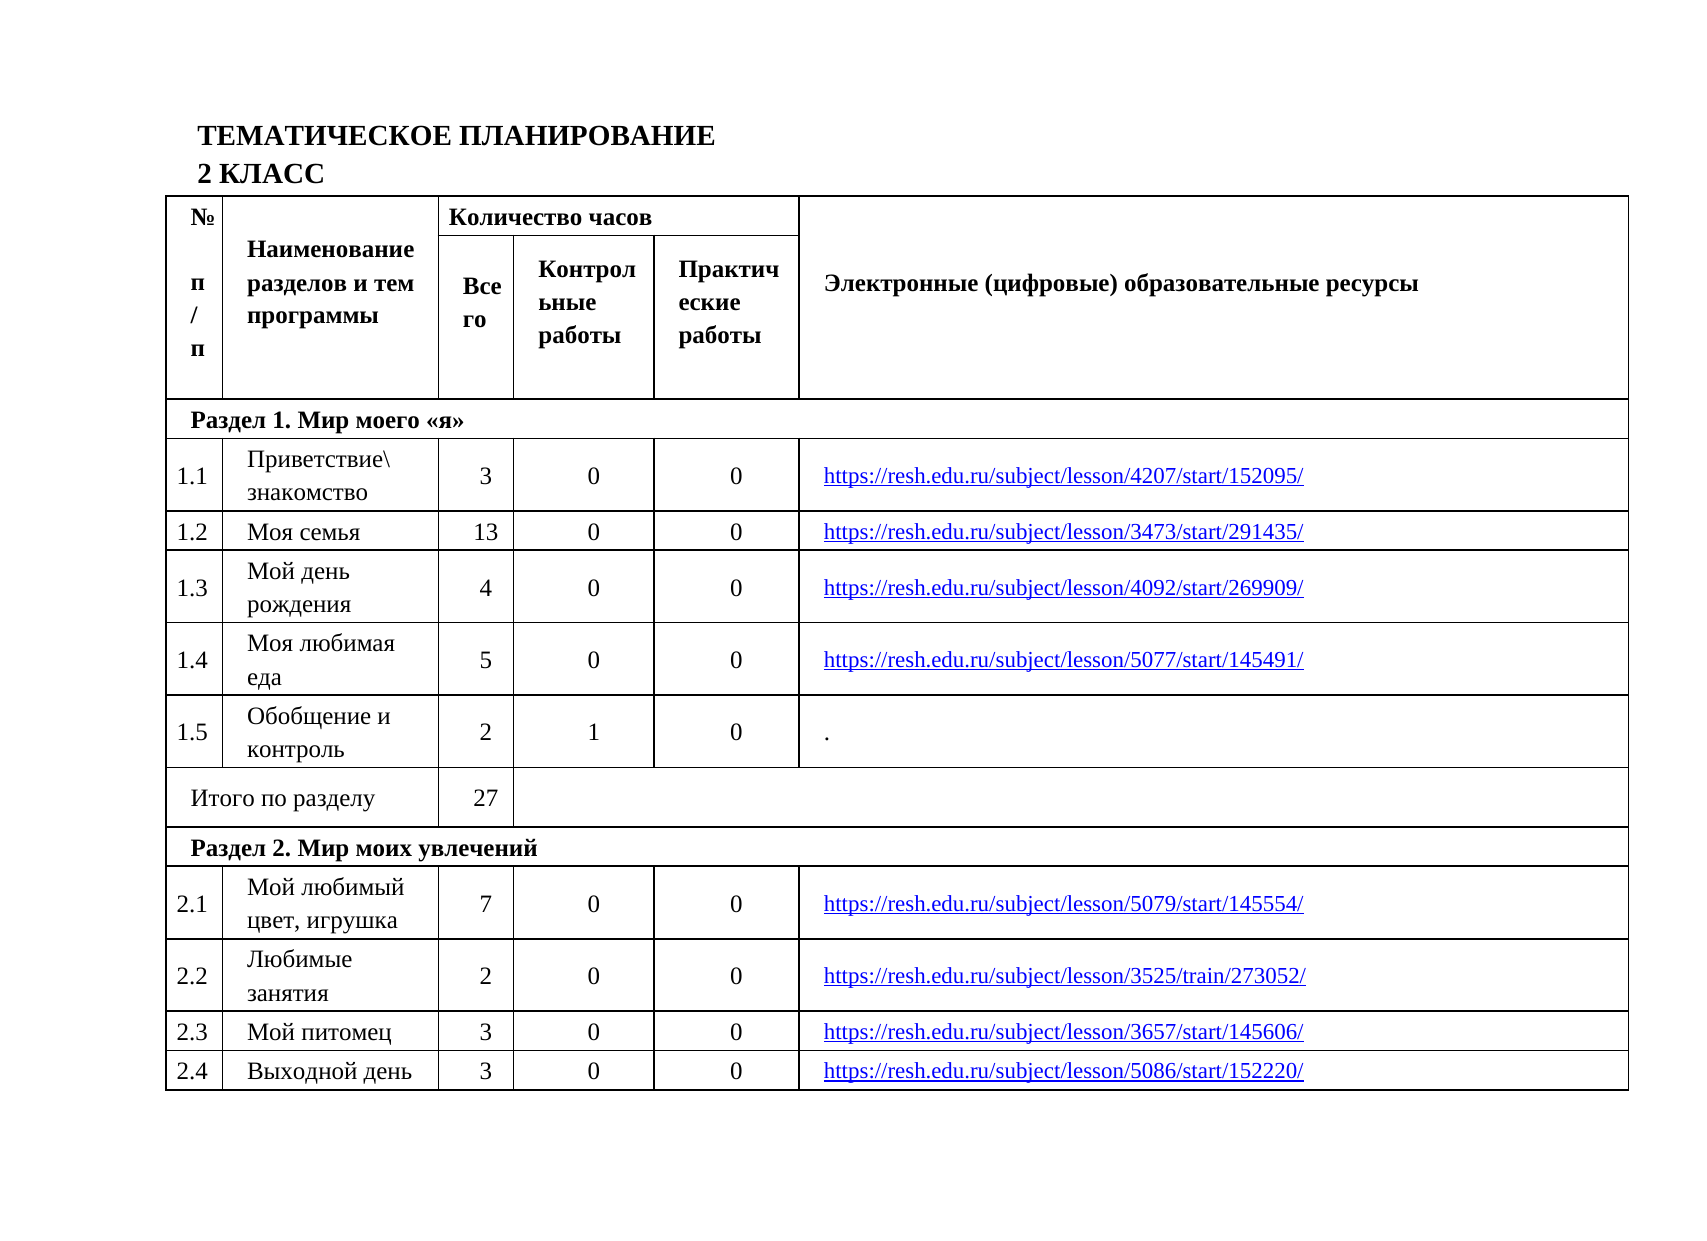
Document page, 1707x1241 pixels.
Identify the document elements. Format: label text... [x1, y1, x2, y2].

table_cell 0 [514, 512, 653, 549]
table_cell https://resh.edu.ru/subject/lesson/3473/start/291435/ [800, 512, 1628, 549]
table_cell 2 [439, 940, 513, 1010]
table_cell https://resh.edu.ru/subject/lesson/3525/train/273052/ [800, 940, 1628, 1010]
table_cell 2.4 [167, 1051, 222, 1089]
table_cell Раздел 1. Мир моего «я» [167, 400, 1628, 438]
table_cell 0 [514, 867, 653, 938]
table_cell 1.4 [167, 623, 222, 694]
table_cell 1.5 [167, 696, 222, 767]
table_cell 2.1 [167, 867, 222, 938]
table_cell 1.3 [167, 551, 222, 622]
table_cell 2.3 [167, 1012, 222, 1049]
table_cell Обобщение и контроль [223, 696, 438, 767]
table_cell Раздел 2. Мир моих увлечений [167, 828, 1628, 865]
table_cell 0 [655, 1012, 798, 1049]
table_cell 0 [514, 623, 653, 694]
table_cell . [800, 696, 1628, 767]
table_cell 0 [514, 1051, 653, 1089]
table_cell 3 [439, 439, 513, 510]
table_cell 7 [439, 867, 513, 938]
table_cell Мой питомец [223, 1012, 438, 1049]
table_cell 2 [439, 696, 513, 767]
table_cell https://resh.edu.ru/subject/lesson/3657/start/145606/ [800, 1012, 1628, 1049]
table_cell https://resh.edu.ru/subject/lesson/5079/start/145554/ [800, 867, 1628, 938]
table_cell 0 [514, 551, 653, 622]
table_cell 0 [514, 1012, 653, 1049]
table_cell https://resh.edu.ru/subject/lesson/4207/start/152095/ [800, 439, 1628, 510]
table_cell Контрольные работы [514, 236, 653, 398]
table_cell 27 [439, 768, 513, 826]
table_cell Всего [439, 236, 513, 398]
table_cell 0 [655, 551, 798, 622]
table_cell Выходной день [223, 1051, 438, 1089]
table_cell 3 [439, 1012, 513, 1049]
table_cell Практические работы [655, 236, 798, 398]
table_cell 0 [655, 1051, 798, 1089]
table_header № п/п [167, 197, 222, 398]
text ТЕМАТИЧЕСКОЕ ПЛАНИРОВАНИЕ [190, 118, 1618, 152]
table_cell [514, 768, 1628, 826]
table_cell Мой любимый цвет, игрушка [223, 867, 438, 938]
table_cell https://resh.edu.ru/subject/lesson/5077/start/145491/ [800, 623, 1628, 694]
table_cell 13 [439, 512, 513, 549]
table_cell 2.2 [167, 940, 222, 1010]
table_cell 0 [655, 696, 798, 767]
table_cell Любимые занятия [223, 940, 438, 1010]
table_cell https://resh.edu.ru/subject/lesson/4092/start/269909/ [800, 551, 1628, 622]
table_cell 0 [514, 439, 653, 510]
table_cell 0 [655, 940, 798, 1010]
table_cell Моя любимая еда [223, 623, 438, 694]
table_cell Приветствие\знакомство [223, 439, 438, 510]
table_cell 0 [655, 512, 798, 549]
table_cell 5 [439, 623, 513, 694]
table_header Электронные (цифровые) образовательные ресурсы [800, 197, 1628, 398]
table_cell 3 [439, 1051, 513, 1089]
table_cell Моя семья [223, 512, 438, 549]
table_cell 0 [514, 940, 653, 1010]
table_cell https://resh.edu.ru/subject/lesson/5086/start/152220/ [800, 1051, 1628, 1089]
table_cell 0 [655, 867, 798, 938]
table_header Наименование разделов и тем программы [223, 197, 438, 398]
table_cell 1 [514, 696, 653, 767]
table_cell 0 [655, 439, 798, 510]
table_cell Итого по разделу [167, 768, 438, 826]
table_cell Мой день рождения [223, 551, 438, 622]
table_cell 0 [655, 623, 798, 694]
table_header Количество часов [439, 197, 798, 234]
text 2 КЛАСС [190, 157, 1618, 190]
table_cell 4 [439, 551, 513, 622]
table_cell 1.2 [167, 512, 222, 549]
table_cell 1.1 [167, 439, 222, 510]
